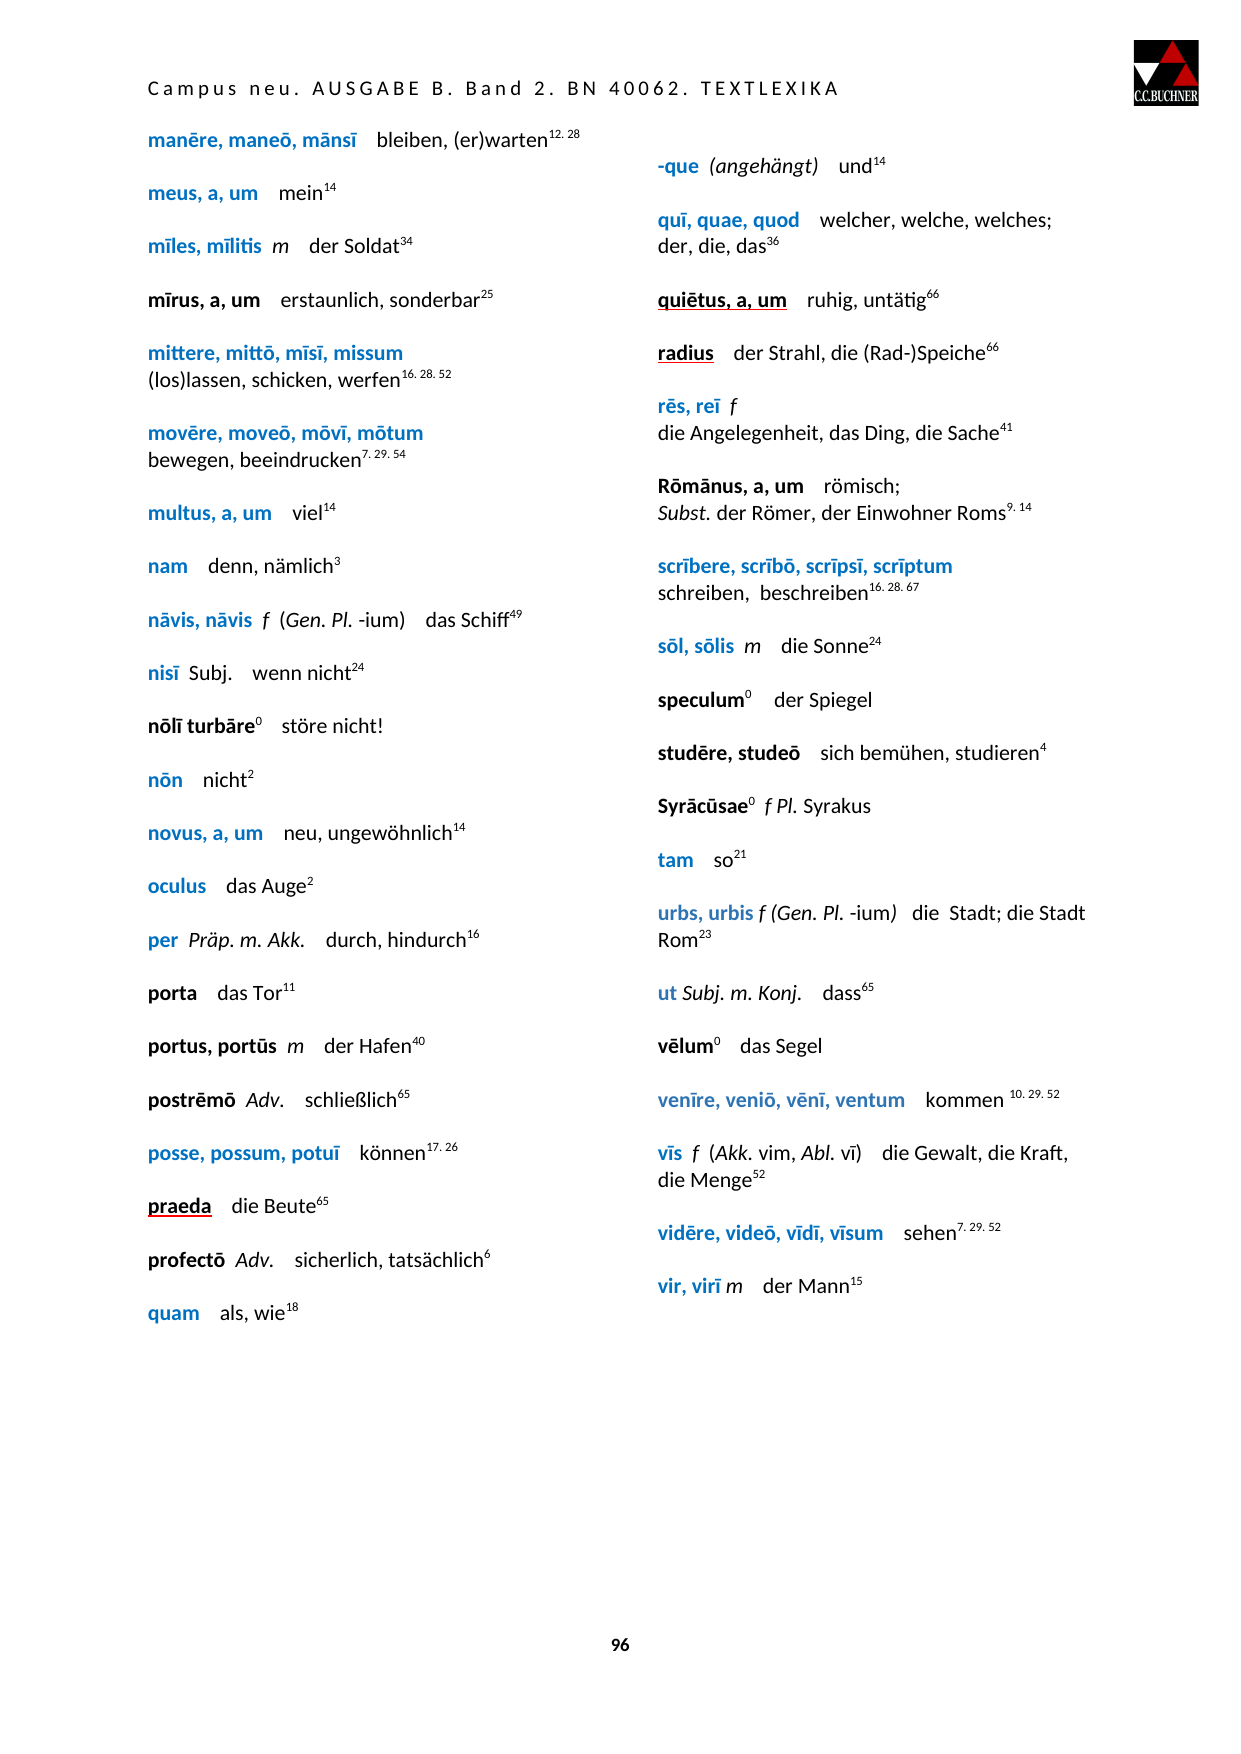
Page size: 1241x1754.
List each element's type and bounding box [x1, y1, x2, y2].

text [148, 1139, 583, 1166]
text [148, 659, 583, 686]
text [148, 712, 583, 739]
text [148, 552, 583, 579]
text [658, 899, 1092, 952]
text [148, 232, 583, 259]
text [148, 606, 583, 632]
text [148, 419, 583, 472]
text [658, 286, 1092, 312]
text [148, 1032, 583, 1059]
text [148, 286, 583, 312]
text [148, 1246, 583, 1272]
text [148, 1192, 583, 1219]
picture [1133, 40, 1199, 106]
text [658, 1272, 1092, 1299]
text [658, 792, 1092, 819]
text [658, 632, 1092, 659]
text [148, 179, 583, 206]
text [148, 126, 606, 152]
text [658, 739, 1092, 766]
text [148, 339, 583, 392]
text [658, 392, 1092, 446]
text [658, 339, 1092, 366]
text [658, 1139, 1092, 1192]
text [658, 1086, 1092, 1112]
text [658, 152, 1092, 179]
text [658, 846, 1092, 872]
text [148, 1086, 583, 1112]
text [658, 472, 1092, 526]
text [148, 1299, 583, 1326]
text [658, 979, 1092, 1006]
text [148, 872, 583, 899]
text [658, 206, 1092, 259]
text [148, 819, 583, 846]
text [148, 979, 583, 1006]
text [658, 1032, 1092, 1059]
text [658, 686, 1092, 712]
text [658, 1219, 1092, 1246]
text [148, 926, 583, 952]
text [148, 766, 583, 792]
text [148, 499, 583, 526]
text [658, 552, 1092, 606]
